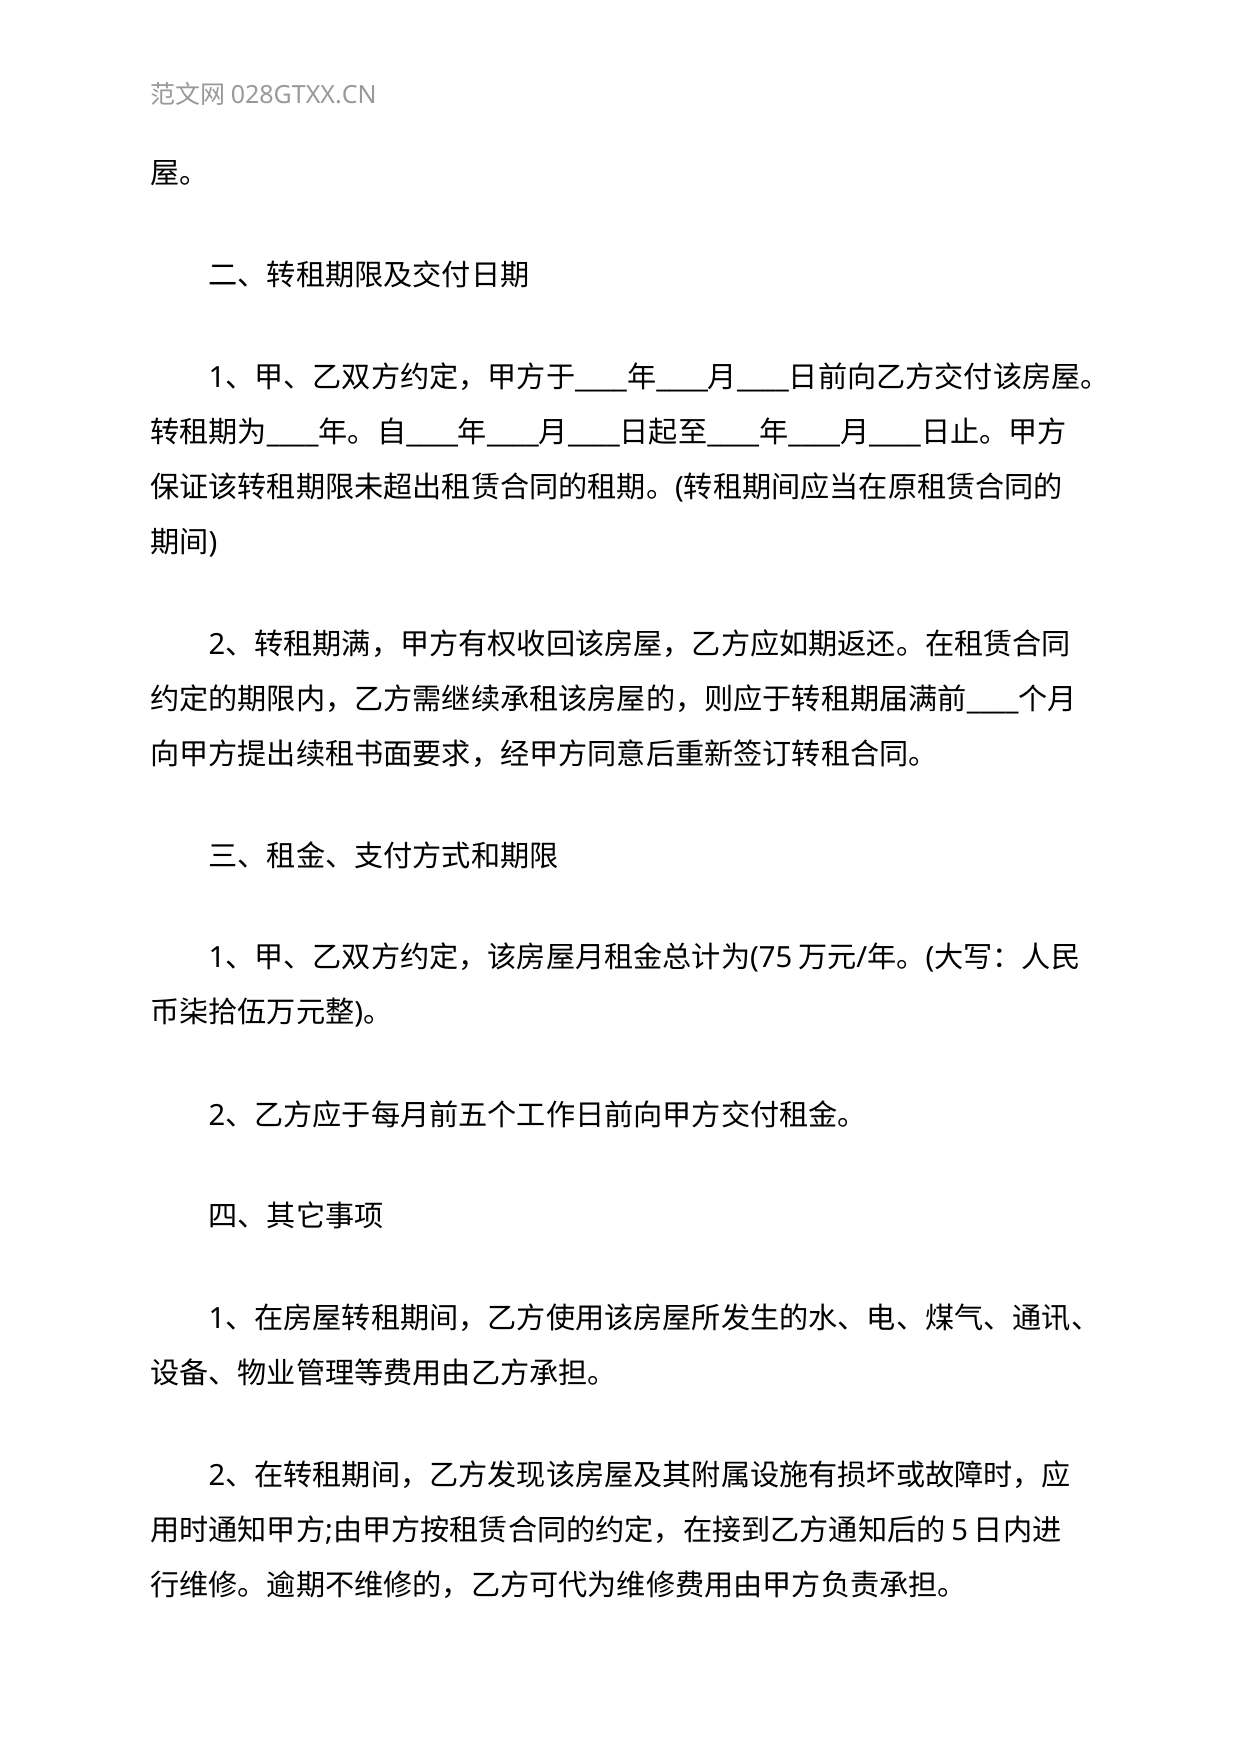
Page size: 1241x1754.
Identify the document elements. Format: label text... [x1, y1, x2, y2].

text 1、甲、乙双方约定，该房屋月租金总计为(75万元/年。(大写：人民币柒拾伍万元整)。 [150, 934, 1090, 1031]
text 2、转租期满，甲方有权收回该房屋，乙方应如期返还。在租赁合同约定的期限内，乙方需继续承租该房屋的，则应于转租期届满前____个月向甲方提出续租书面要求，经甲方同意后重新签订转租合同。 [150, 621, 1090, 773]
text 三、租金、支付方式和期限 [150, 832, 1090, 874]
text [150, 150, 1090, 192]
text 1、在房屋转租期间，乙方使用该房屋所发生的水、电、煤气、通讯、设备、物业管理等费用由乙方承担。 [150, 1295, 1090, 1392]
text 四、其它事项 [150, 1193, 1090, 1235]
text 二、转租期限及交付日期 [150, 252, 1090, 294]
text 2、乙方应于每月前五个工作日前向甲方交付租金。 [150, 1091, 1090, 1133]
text 2、在转租期间，乙方发现该房屋及其附属设施有损坏或故障时，应用时通知甲方;由甲方按租赁合同的约定，在接到乙方通知后的5日内进行维修。逾期不维修的，乙方可代为维修费用由甲方负责承担。 [150, 1452, 1090, 1604]
text 1、甲、乙双方约定，甲方于____年____月____日前向乙方交付该房屋。转租期为____年。自____年____月____日起至____年____月____日止。甲方保证该转租期限未超出租赁合同的租期。(转租期间应当在原租赁合同的期间) [150, 353, 1090, 561]
